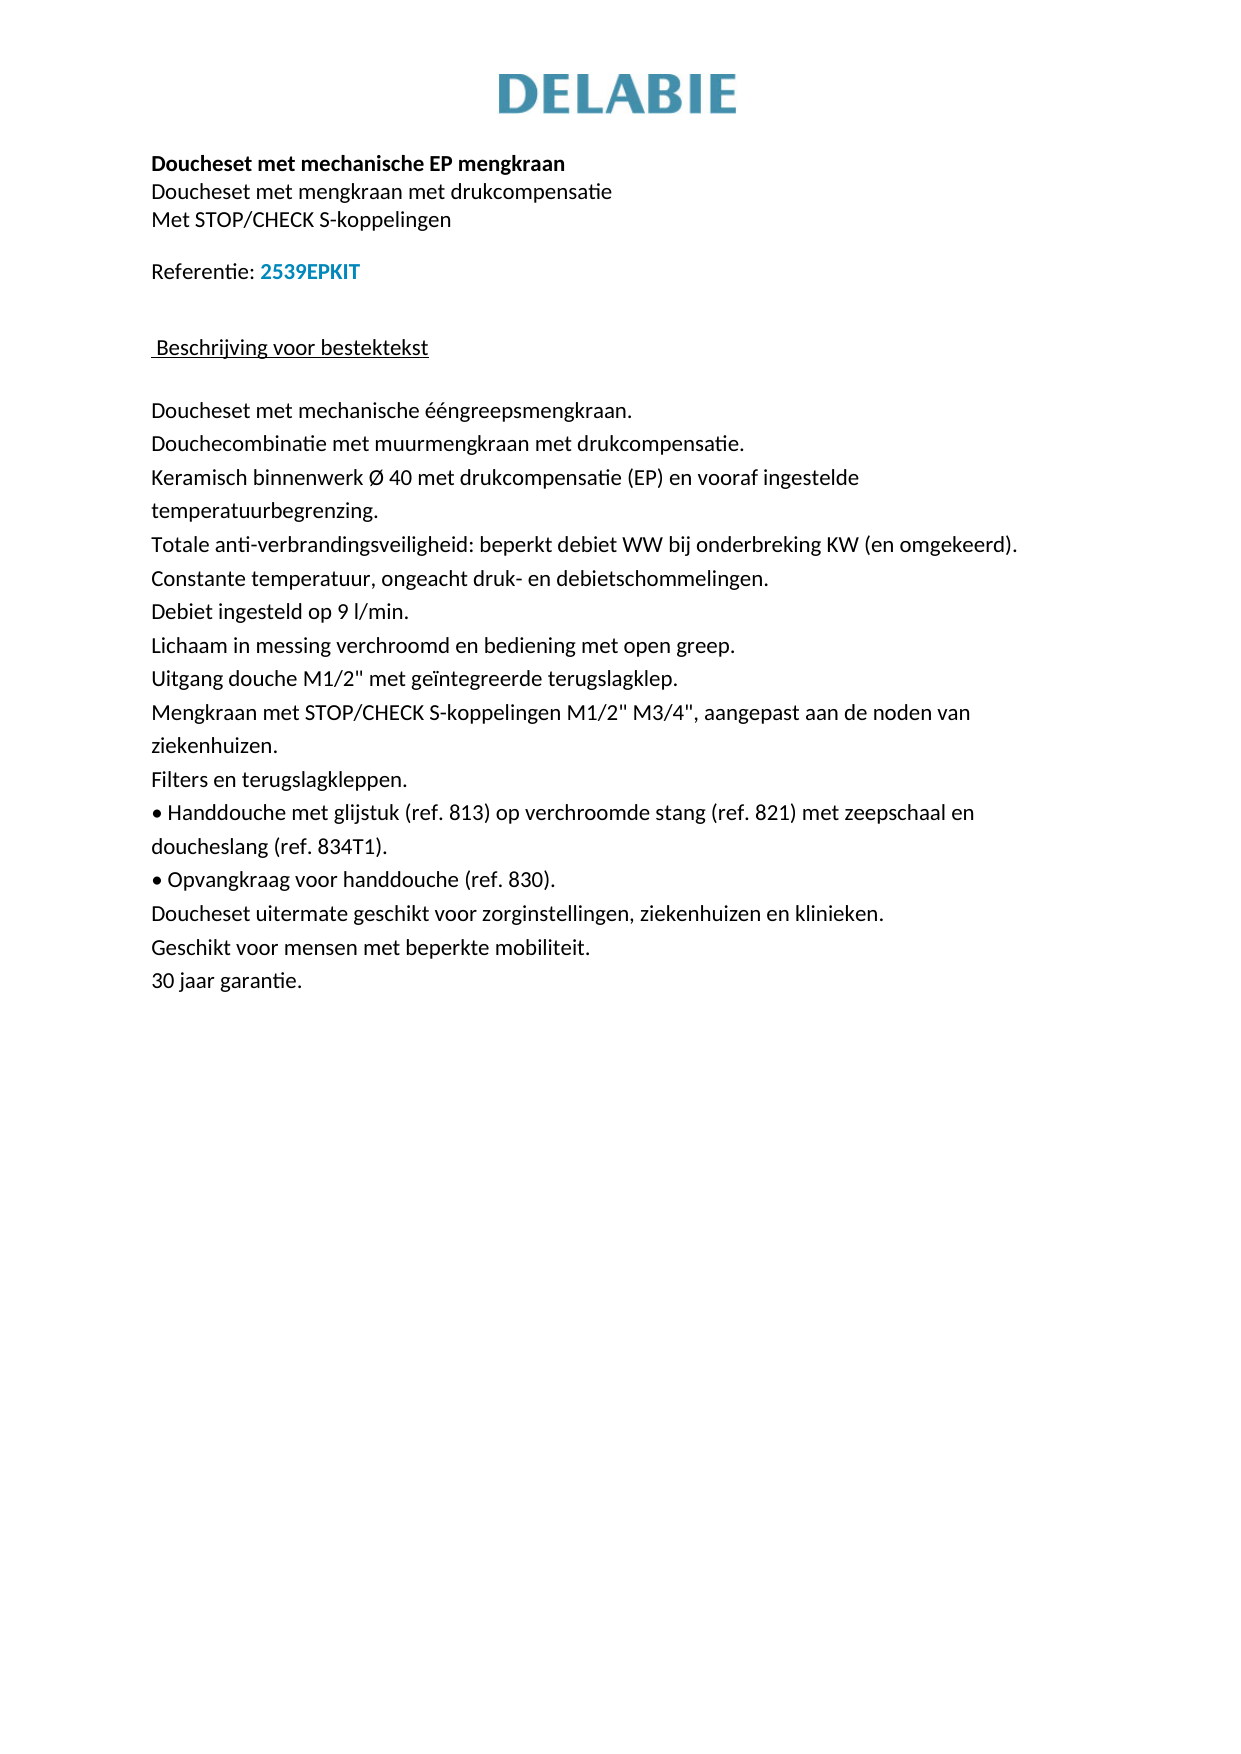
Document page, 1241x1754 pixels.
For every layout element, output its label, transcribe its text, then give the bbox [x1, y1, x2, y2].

text Doucheset met mechanische ééngreepsmengkraan. [151, 396, 1084, 424]
text Keramisch binnenwerk Ø 40 met drukcompensatie (EP) en vooraf ingestelde temperatuurbegrenzing. [151, 463, 1084, 525]
text Met STOP/CHECK S-koppelingen [151, 205, 1084, 233]
text Filters en terugslagkleppen. [151, 765, 1084, 793]
text Douchecombinatie met muurmengkraan met drukcompensatie. [151, 429, 1084, 458]
text Doucheset met mengkraan met drukcompensatie [151, 177, 1084, 205]
text • Opvangkraag voor handdouche (ref. 830). [151, 866, 1084, 894]
text Constante temperatuur, ongeacht druk- en debietschommelingen. [151, 564, 1084, 592]
text Beschrijving voor bestektekst [151, 333, 1084, 361]
text 30 jaar garantie. [151, 966, 1084, 994]
text Doucheset uitermate geschikt voor zorginstellingen, ziekenhuizen en klinieken. [151, 899, 1084, 927]
text Geschikt voor mensen met beperkte mobiliteit. [151, 933, 1084, 961]
text Lichaam in messing verchroomd en bediening met open greep. [151, 631, 1084, 659]
text Referentie: 2539EPKIT [151, 257, 1084, 285]
text Doucheset met mechanische EP mengkraan [151, 149, 1084, 177]
text • Handdouche met glijstuk (ref. 813) op verchroomde stang (ref. 821) met zeepschaal en doucheslang (ref. 834T1). [151, 798, 1084, 860]
text Totale anti-verbrandingsveiligheid: beperkt debiet WW bij onderbreking KW (en omgekeerd). [151, 530, 1084, 558]
text Mengkraan met STOP/CHECK S-koppelingen M1/2" M3/4", aangepast aan de noden van ziekenhuizen. [151, 698, 1084, 759]
text Debiet ingesteld op 9 l/min. [151, 597, 1084, 625]
picture [497, 74, 738, 114]
text Uitgang douche M1/2" met geïntegreerde terugslagklep. [151, 664, 1084, 692]
